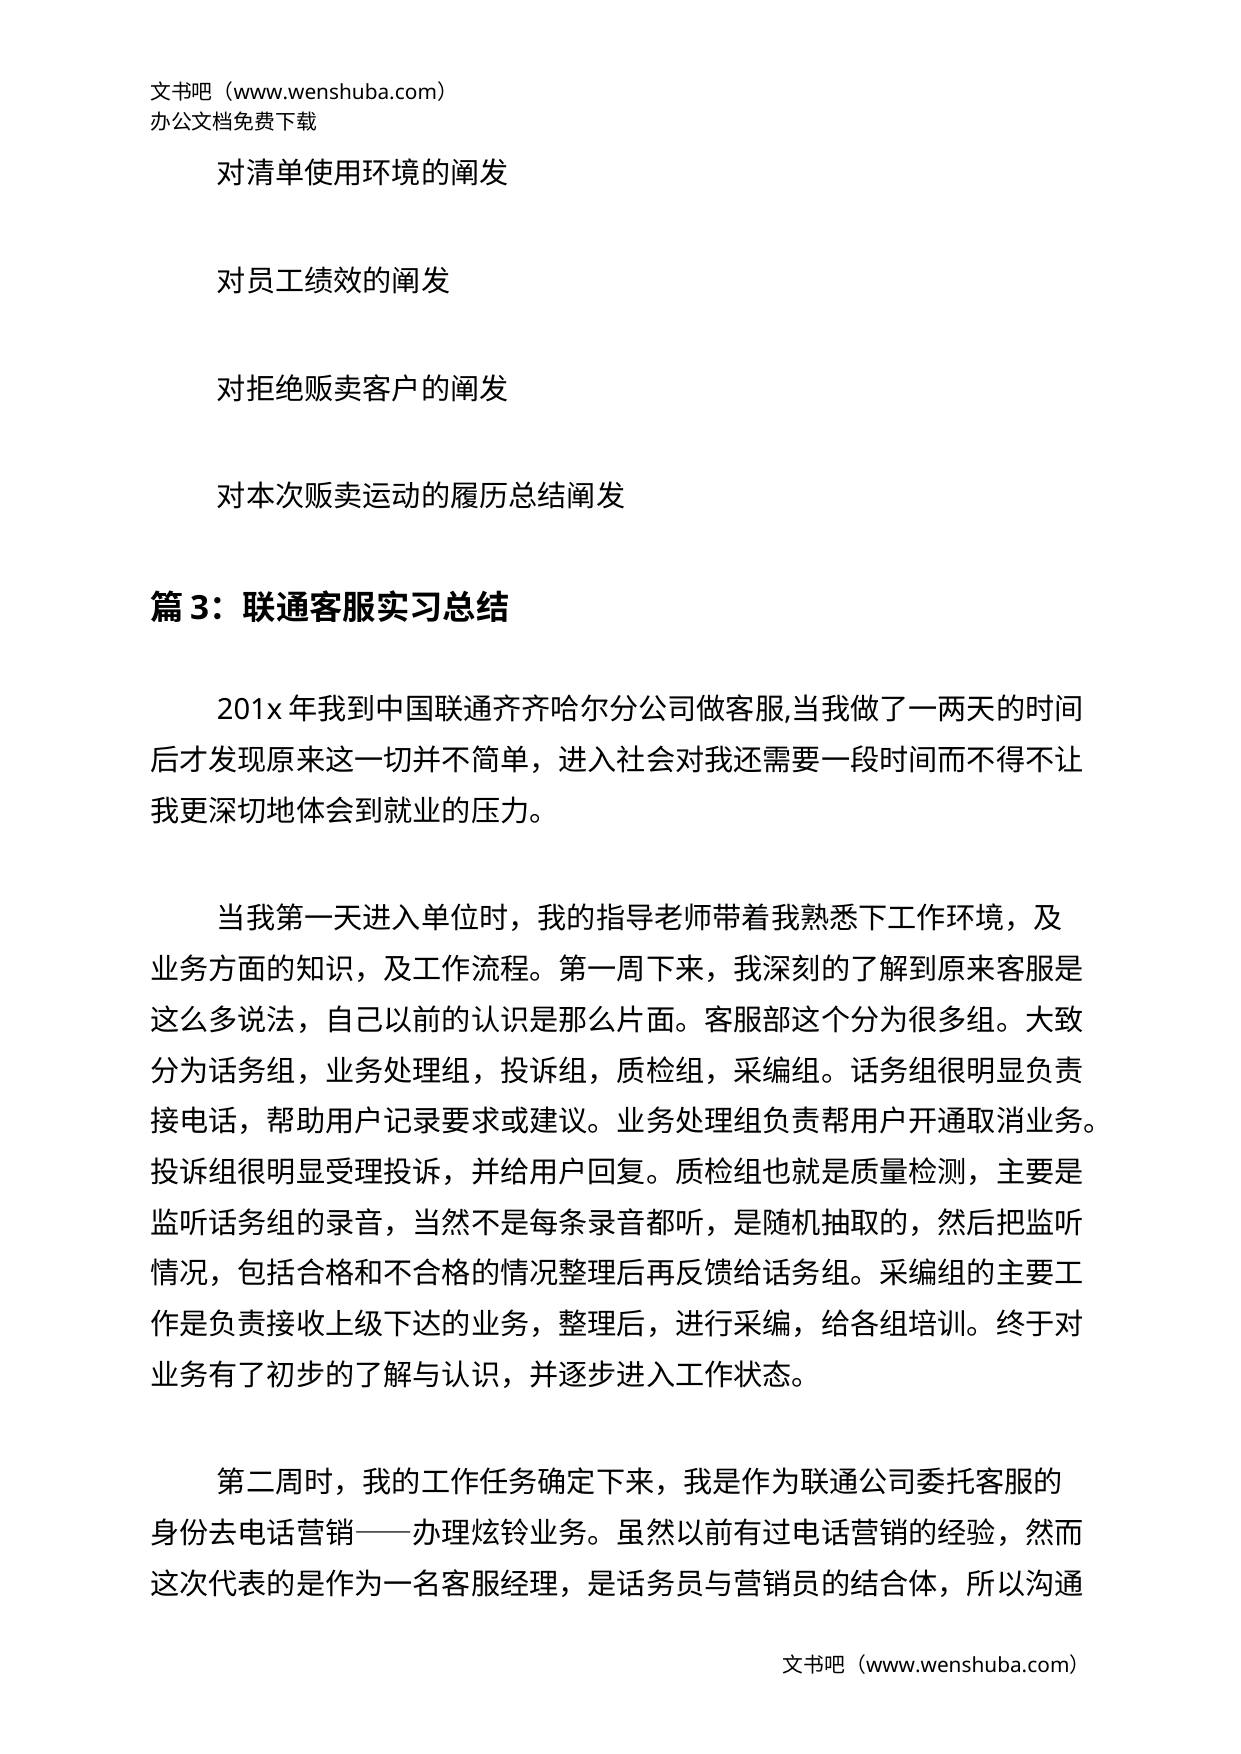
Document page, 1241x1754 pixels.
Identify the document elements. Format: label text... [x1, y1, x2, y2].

text 篇3：联通客服实习总结 [150, 580, 1090, 629]
text 对清单使用环境的阐发 [150, 150, 1090, 192]
text 对本次贩卖运动的履历总结阐发 [150, 473, 1090, 515]
text 对员工绩效的阐发 [150, 258, 1090, 300]
text 对拒绝贩卖客户的阐发 [150, 365, 1090, 407]
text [150, 1459, 1090, 1603]
text 当我第一天进入单位时，我的指导老师带着我熟悉下工作环境，及业务方面的知识，及工作流程。第一周下来，我深刻的了解到原来客服是这么多说法，自己以前的认识是那么片面。客服部这个分为很多组。大致分为话务组，业务处理组，投诉组，质检组，采编组。话务组很明显负责接电话，帮助用户记录要求或建议。业务处理组负责帮用户开通取消业务。投诉组很明显受理投诉，并给用户回复。质检组也就是质量检测，主要是监听话务组的录音，当然不是每条录音都听，是随机抽取的，然后把监听情况，包括合格和不合格的情况整理后再反馈给话务组。采编组的主要工作是负责接收上级下达的业务，整理后，进行采编，给各组培训。终于对业务有了初步的了解与认识，并逐步进入工作状态。 [150, 895, 1090, 1394]
text 201x年我到中国联通齐齐哈尔分公司做客服,当我做了一两天的时间后才发现原来这一切并不简单，进入社会对我还需要一段时间而不得不让我更深切地体会到就业的压力。 [150, 686, 1090, 829]
